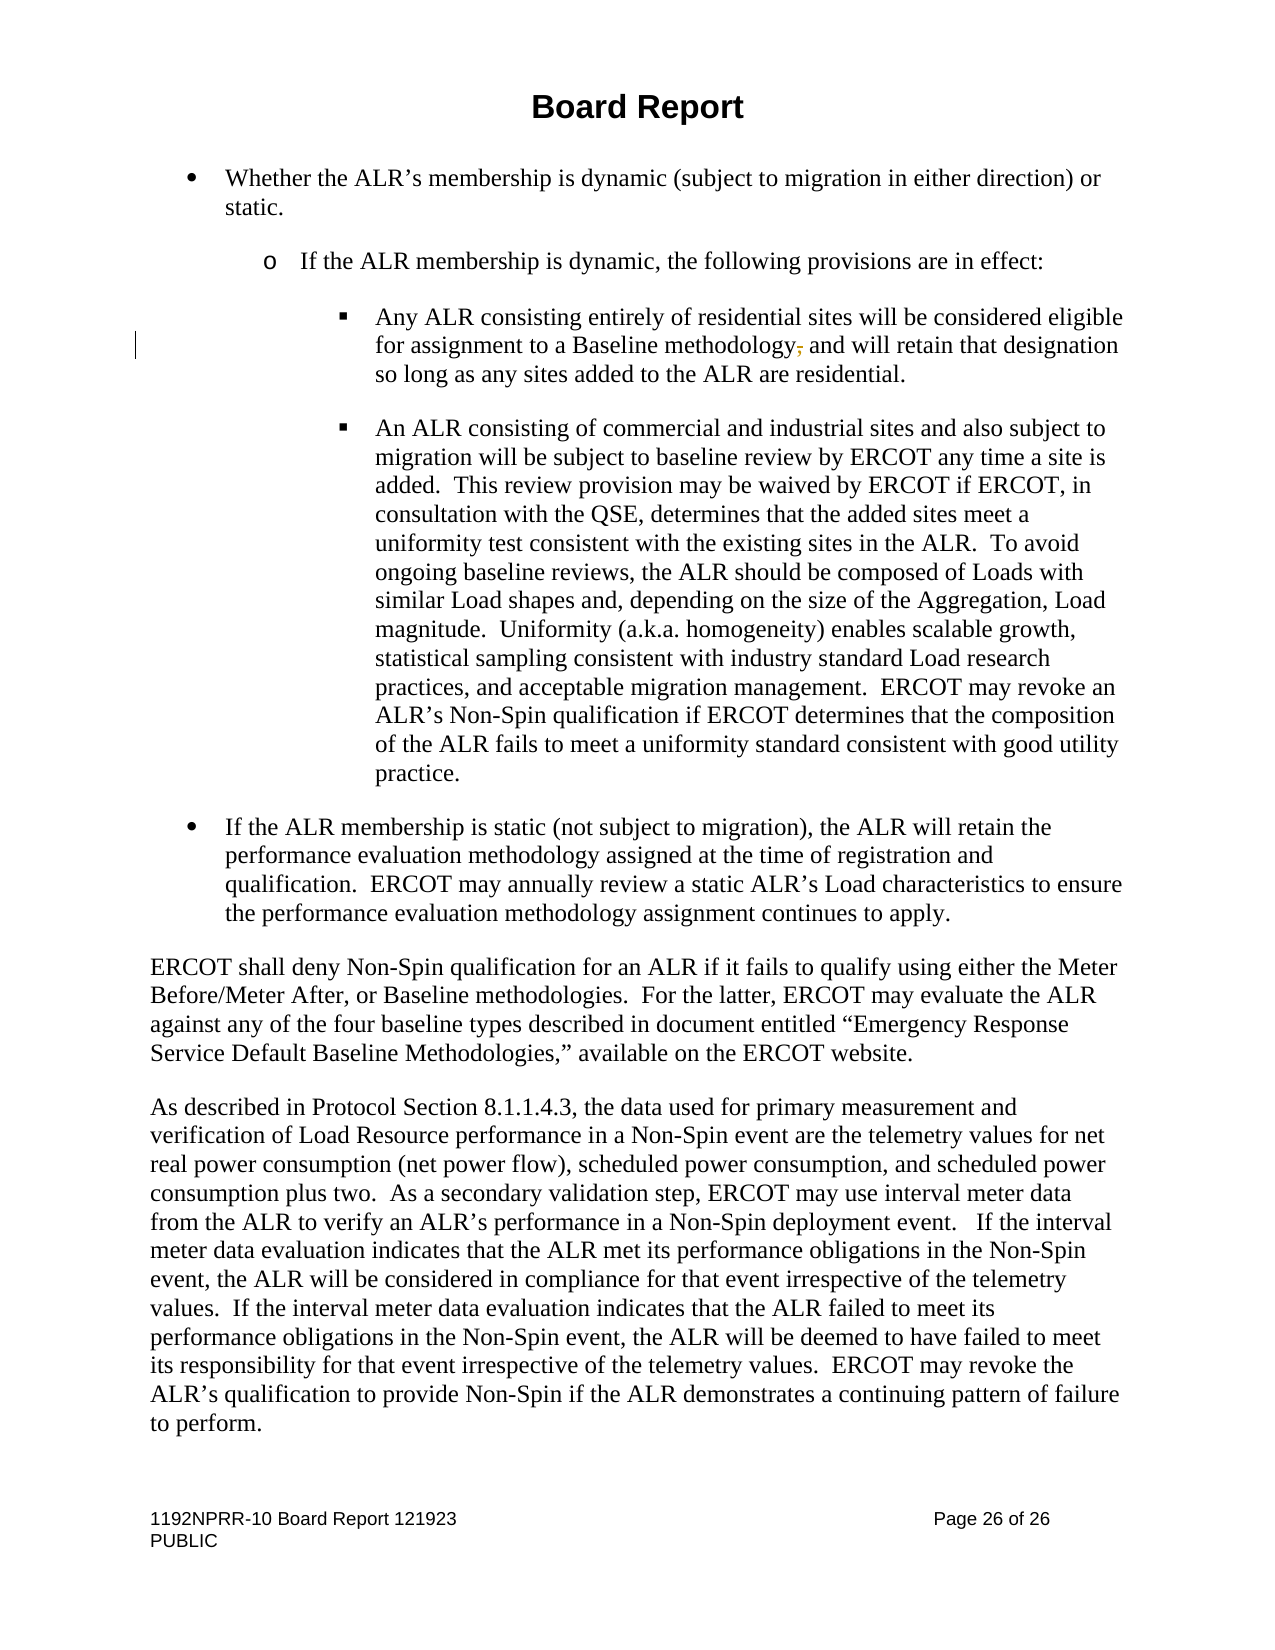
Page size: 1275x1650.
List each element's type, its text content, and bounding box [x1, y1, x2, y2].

list An ALR consisting of commercial and industrial sites and also subject to migration will be subject to baseline review by ERCOT any time a site is added. This review provision may be waived by ERCOT if ERCOT, in consultation with the QSE, determines that the added sites meet a uniformity test consistent with the existing sites in the ALR. To avoid ongoing baseline reviews, the ALR should be composed of Loads with similar Load shapes and, depending on the size of the Aggregation, Load magnitude. Uniformity (a.k.a. homogeneity) enables scalable growth, statistical sampling consistent with industry standard Load research practices, and acceptable migration management. ERCOT may revoke an ALR’s Non-Spin qualification if ERCOT determines that the composition of the ALR fails to meet a uniformity standard consistent with good utility practice. [337, 413, 1125, 787]
list If the ALR membership is dynamic, the following provisions are in effect: [262, 246, 1125, 277]
text ERCOT shall deny Non-Spin qualification for an ALR if it fails to qualify using either the Meter Before/Meter After, or Baseline methodologies. For the latter, ERCOT may evaluate the ALR against any of the four baseline types described in document entitled “Emergency Response Service Default Baseline Methodologies,” available on the ERCOT website. [150, 952, 1125, 1067]
text As described in Protocol Section 8.1.1.4.3, the data used for primary measurement and verification of Load Resource performance in a Non-Spin event are the telemetry values for net real power consumption (net power flow), scheduled power consumption, and scheduled power consumption plus two. As a secondary validation step, ERCOT may use interval meter data from the ALR to verify an ALR’s performance in a Non-Spin deployment event. If the interval meter data evaluation indicates that the ALR met its performance obligations in the Non-Spin event, the ALR will be considered in compliance for that event irrespective of the telemetry values. If the interval meter data evaluation indicates that the ALR failed to meet its performance obligations in the Non-Spin event, the ALR will be deemed to have failed to meet its responsibility for that event irrespective of the telemetry values. ERCOT may revoke the ALR’s qualification to provide Non-Spin if the ALR demonstrates a continuing pattern of failure to perform. [150, 1092, 1125, 1437]
list Any ALR consisting entirely of residential sites will be considered eligible for assignment to a Baseline methodology and will retain that designation so long as any sites added to the ALR are residential. [337, 302, 1125, 388]
list Whether the ALR’s membership is dynamic (subject to migration in either direction) or static. [187, 163, 1125, 221]
list If the ALR membership is static (not subject to migration), the ALR will retain the performance evaluation methodology assigned at the time of registration and qualification. ERCOT may annually review a static ALR’s Load characteristics to ensure the performance evaluation methodology assignment continues to apply. [187, 812, 1125, 927]
